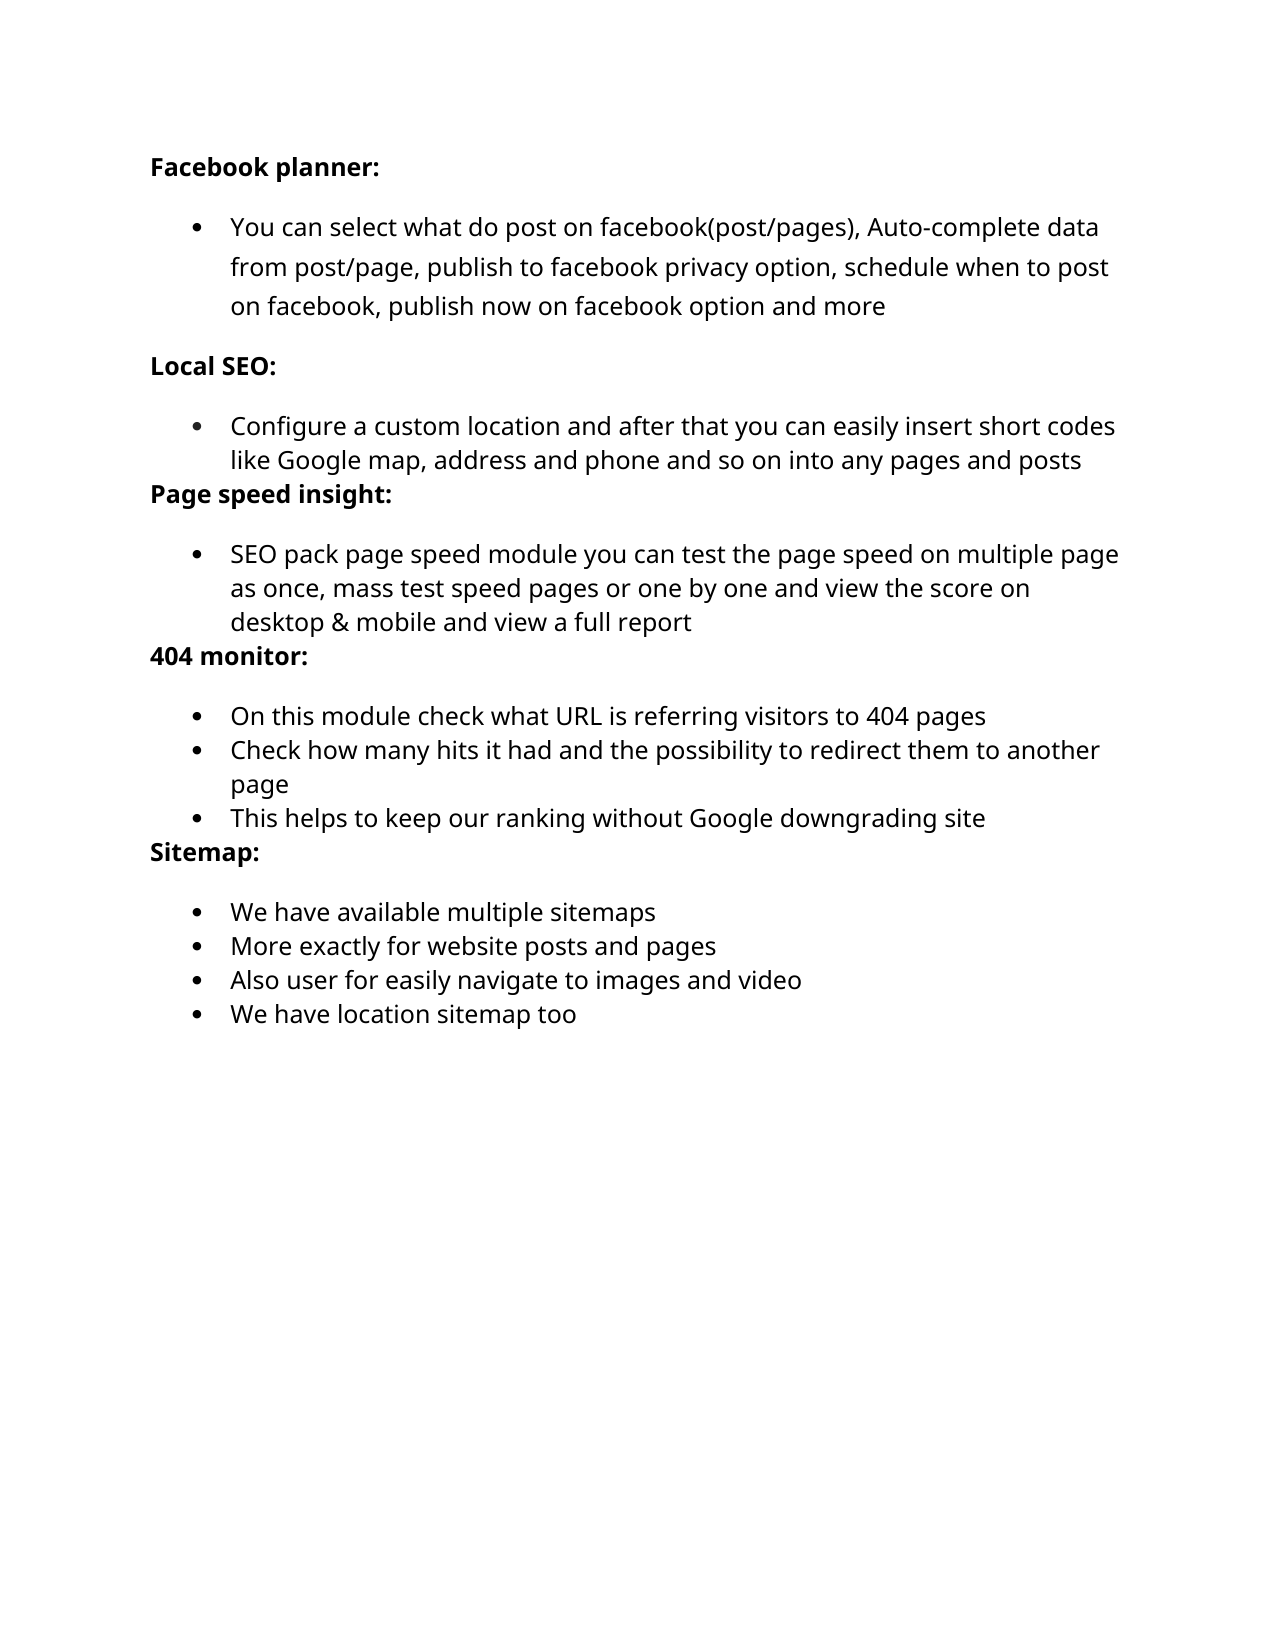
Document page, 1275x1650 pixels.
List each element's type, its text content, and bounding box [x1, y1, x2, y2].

text Facebook planner: [150, 150, 1125, 184]
list This helps to keep our ranking without Google downgrading site [193, 801, 1125, 835]
list You can select what do post on facebook(post/pages), Auto-complete data from post/page, publish to facebook privacy option, schedule when to post on facebook, publish now on facebook option and more [193, 210, 1125, 322]
list We have available multiple sitemaps [193, 895, 1125, 929]
list Also user for easily navigate to images and video [193, 963, 1125, 997]
list More exactly for website posts and pages [193, 929, 1125, 963]
list Check how many hits it had and the possibility to redirect them to another page [193, 733, 1125, 801]
text Local SEO: [150, 348, 1125, 382]
list Configure a custom location and after that you can easily insert short codes like Google map, address and phone and so on into any pages and posts [193, 408, 1125, 476]
text Sitemap: [150, 835, 1125, 869]
text Page speed insight: [150, 476, 1125, 511]
list We have location sitemap too [193, 997, 1125, 1031]
text 404 monitor: [150, 639, 1125, 673]
list On this module check what URL is referring visitors to 404 pages [193, 699, 1125, 733]
list SEO pack page speed module you can test the page speed on multiple page as once, mass test speed pages or one by one and view the score on desktop & mobile and view a full report [193, 536, 1125, 639]
